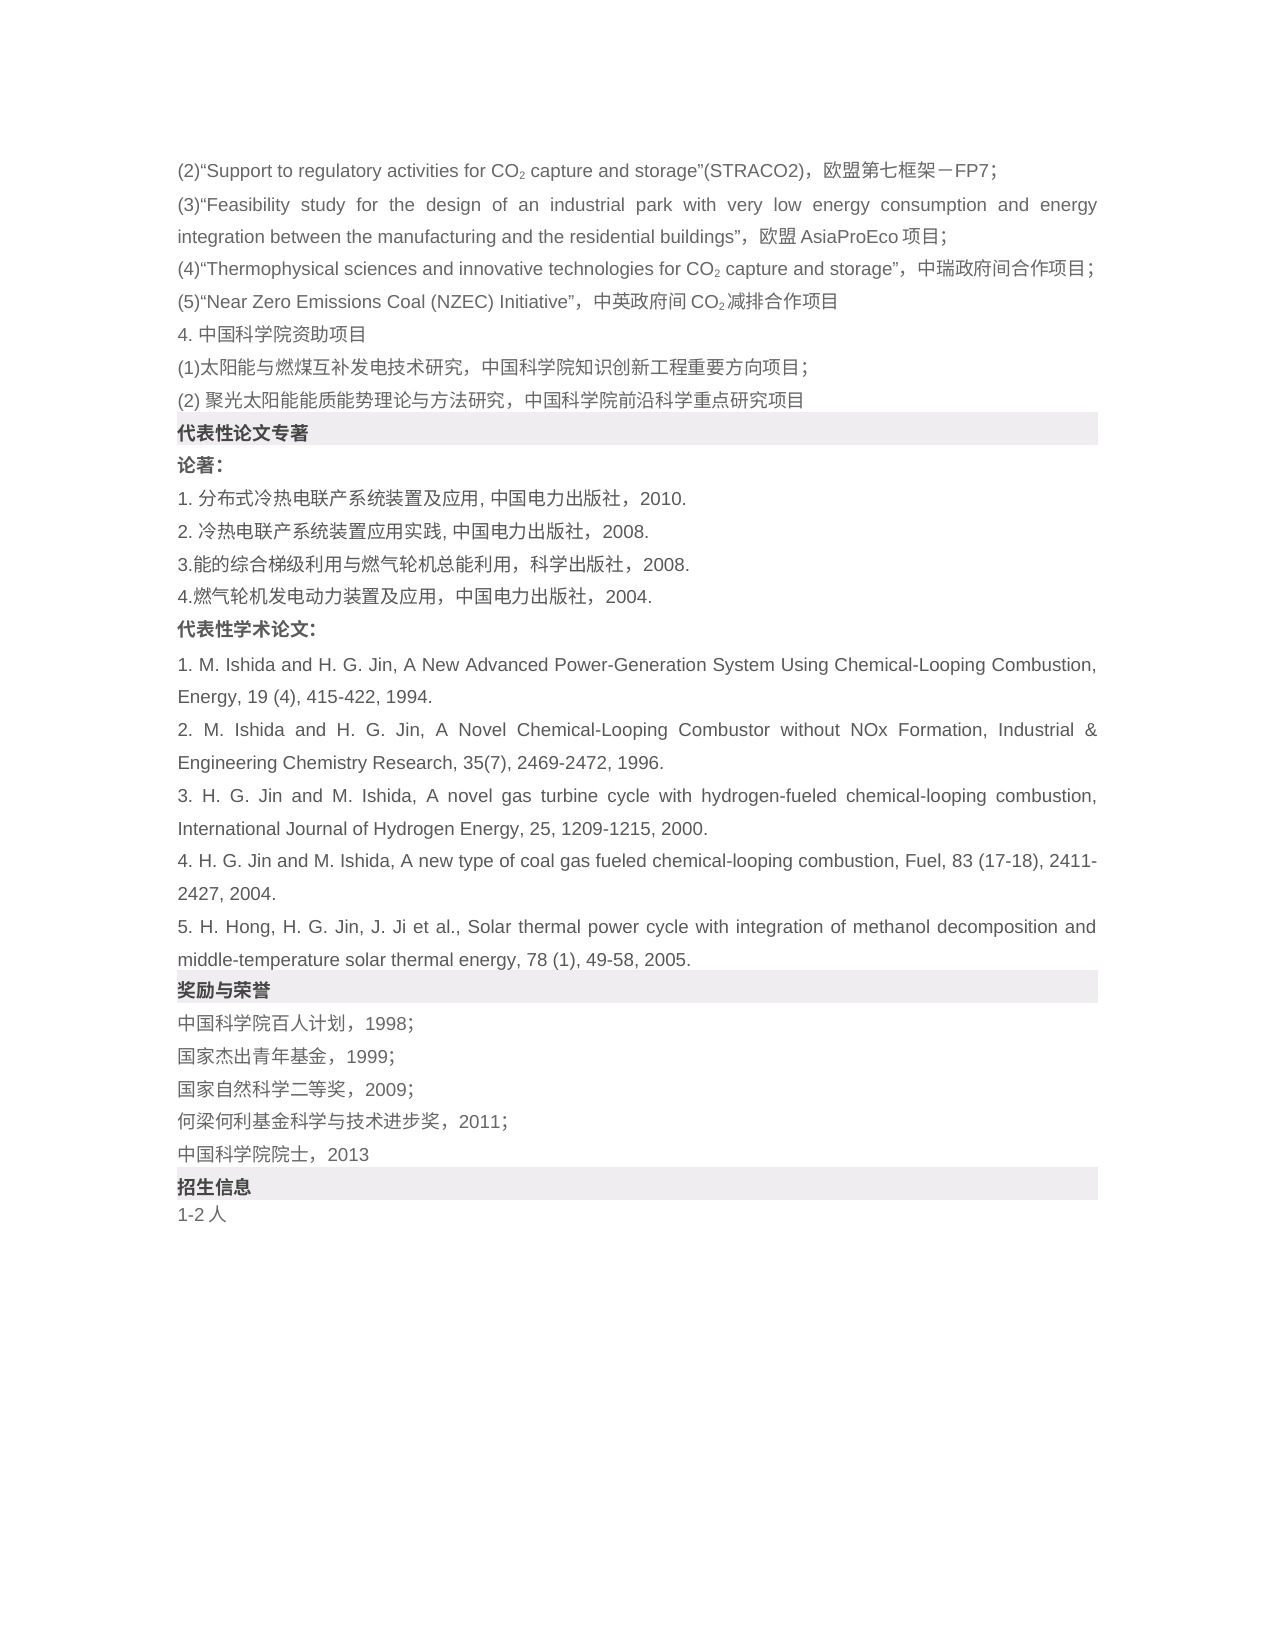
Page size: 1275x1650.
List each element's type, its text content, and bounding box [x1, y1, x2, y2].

text 国家自然科学二等奖，2009； [177, 1069, 1098, 1102]
text 国家杰出青年基金，1999； [177, 1036, 1098, 1069]
text 1-2人 [177, 1200, 1098, 1227]
text 招生信息 [177, 1167, 1098, 1200]
text 4. H. G. Jin and M. Ishida, A new type of coal gas fueled chemical-looping combustion, Fuel, 83 (17-18), 2411-2427, 2004. [177, 839, 1098, 905]
text 1. 分布式冷热电联产系统装置及应用, 中国电力出版社，2010. [177, 478, 1098, 511]
text 1. M. Ishida and H. G. Jin, A New Advanced Power-Generation System Using Chemical-Looping Combustion, Energy, 19 (4), 415-422, 1994. [177, 642, 1098, 708]
text (4)“Thermophysical sciences and innovative technologies for CO2 capture and storage”，中瑞政府间合作项目； [177, 248, 1098, 281]
text (3)“Feasibility study for the design of an industrial park with very low energy consumption and energy integration between the manufacturing and the residential buildings”，欧盟AsiaProEco项目； [177, 183, 1098, 248]
text (2)“Support to regulatory activities for CO2 capture and storage”(STRACO2)，欧盟第七框架－FP7； [177, 150, 1098, 183]
text 中国科学院百人计划，1998； [177, 1003, 1098, 1036]
text 何梁何利基金科学与技术进步奖，2011； [177, 1102, 1098, 1134]
text 3.能的综合梯级利用与燃气轮机总能利用，科学出版社，2008. [177, 544, 1098, 577]
text (1)太阳能与燃煤互补发电技术研究，中国科学院知识创新工程重要方向项目； [177, 347, 1098, 380]
text 代表性学术论文： [177, 609, 1098, 642]
text 2. 冷热电联产系统装置应用实践, 中国电力出版社，2008. [177, 511, 1098, 544]
text 2. M. Ishida and H. G. Jin, A Novel Chemical-Looping Combustor without NOx Formation, Industrial & Engineering Chemistry Research, 35(7), 2469-2472, 1996. [177, 708, 1098, 773]
text 5. H. Hong, H. G. Jin, J. Ji et al., Solar thermal power cycle with integration of methanol decomposition and middle-temperature solar thermal energy, 78 (1), 49-58, 2005. [177, 905, 1098, 970]
text 中国科学院院士，2013 [177, 1134, 1098, 1167]
text 4. 中国科学院资助项目 [177, 314, 1098, 347]
text 3. H. G. Jin and M. Ishida, A novel gas turbine cycle with hydrogen-fueled chemical-looping combustion, International Journal of Hydrogen Energy, 25, 1209-1215, 2000. [177, 773, 1098, 839]
text (5)“Near Zero Emissions Coal (NZEC) Initiative”，中英政府间CO2减排合作项目 [177, 281, 1098, 314]
text 代表性论文专著 [177, 412, 1098, 445]
text 论著： [177, 445, 1098, 478]
text 4.燃气轮机发电动力装置及应用，中国电力出版社，2004. [177, 577, 1098, 609]
text (2) 聚光太阳能能质能势理论与方法研究，中国科学院前沿科学重点研究项目 [177, 380, 1098, 412]
text 奖励与荣誉 [177, 970, 1098, 1003]
